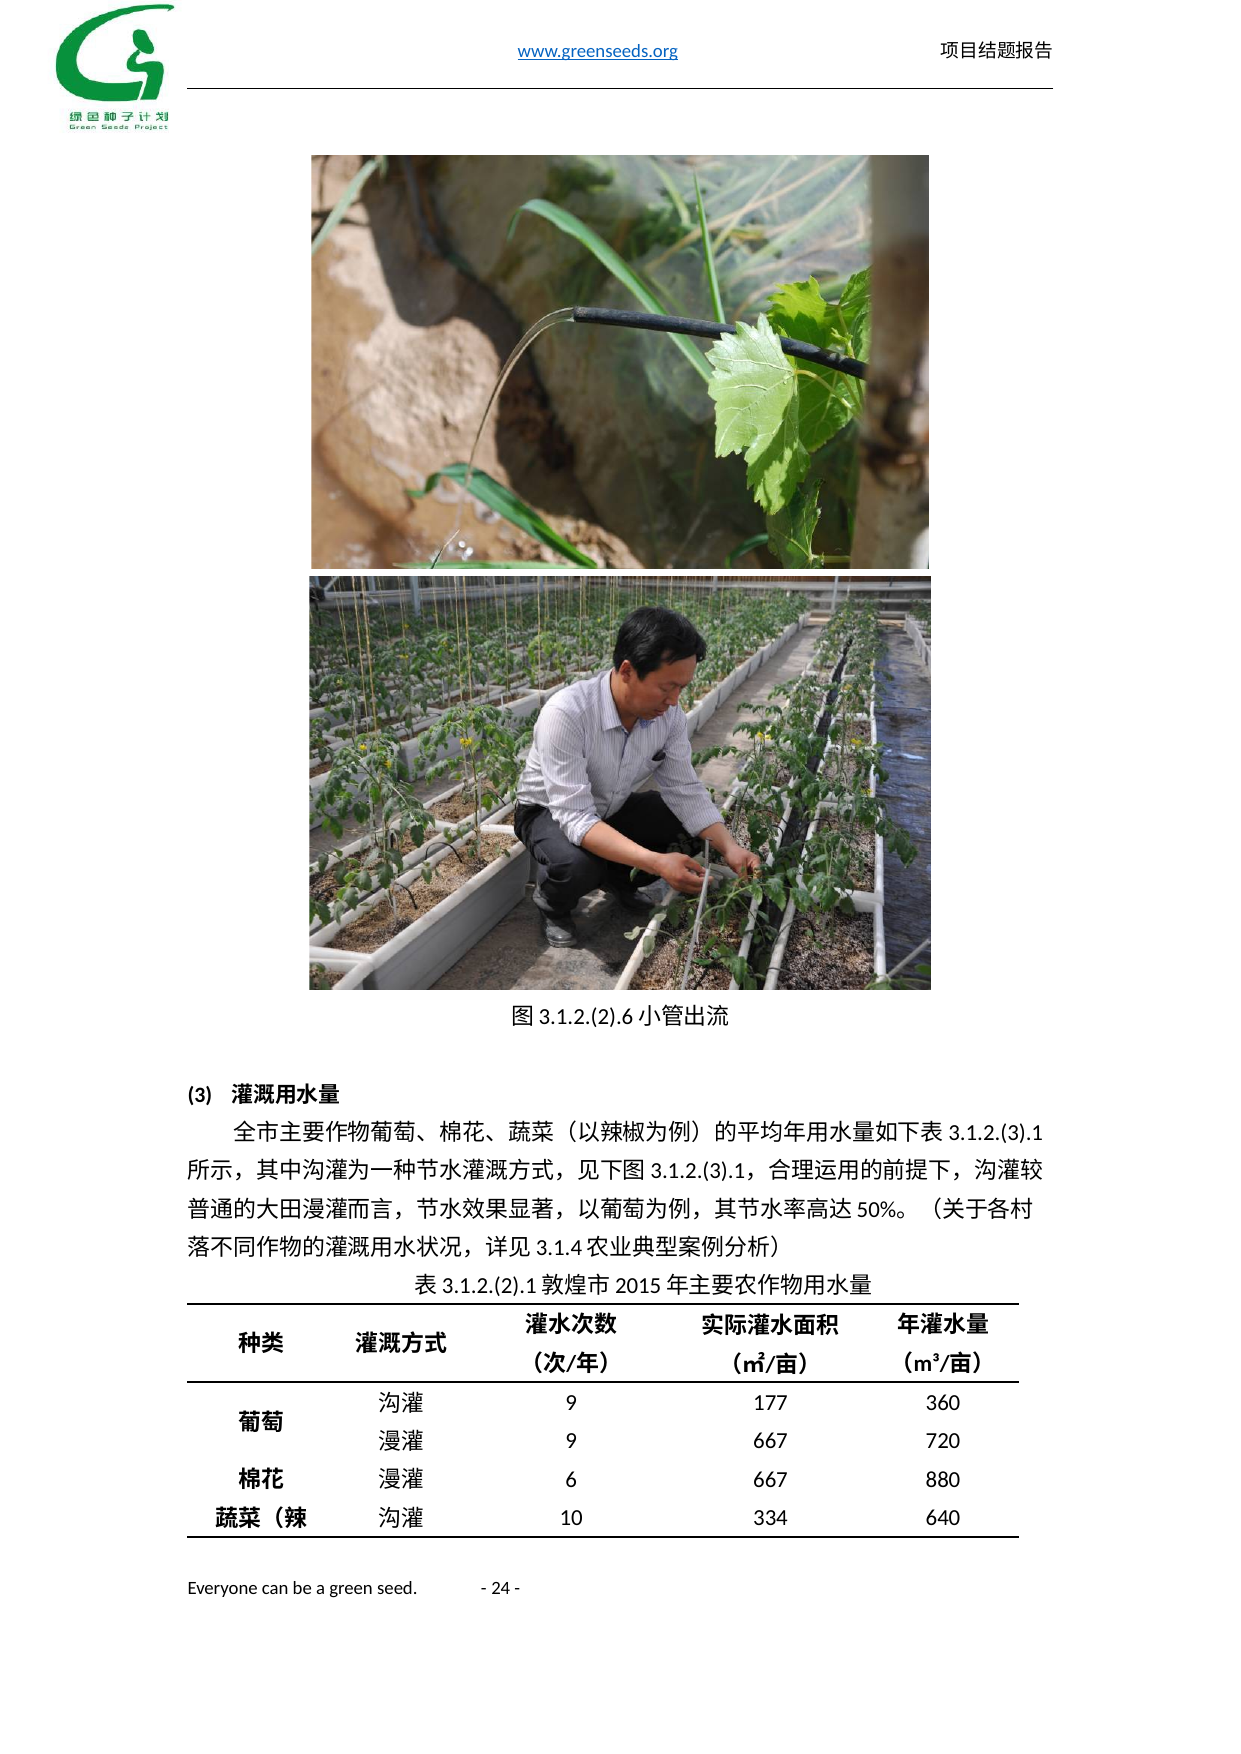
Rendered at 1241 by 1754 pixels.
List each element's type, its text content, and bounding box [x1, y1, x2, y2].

table_cell 10 [468, 1498, 674, 1536]
picture [47, 0, 188, 134]
table_cell 667 [674, 1422, 866, 1460]
table_cell 蔬菜（辣椒） [187, 1498, 335, 1536]
table_cell 9 [468, 1422, 674, 1460]
table_header 年灌水量 （m³/亩） [866, 1305, 1019, 1381]
table_cell 葡萄 [187, 1383, 335, 1460]
text 全市主要作物葡萄、棉花、蔬菜（以辣椒为例）的平均年用水量如下表3.1.2.(3).1所示，其中沟灌为一种节水灌溉方式，见下图3.1.2.(3).1，合理运用的前提下，沟灌较普通的大田漫灌而言，节水效果显著，以葡萄为例，其节水率高达50%。（关于各村落不同作物的灌溉用水状况，详见3.1.4农业典型案例分析） [187, 1112, 1053, 1264]
text 图3.1.2.(2).6小管出流 [187, 997, 1053, 1035]
table_cell 667 [674, 1460, 866, 1498]
table_cell 6 [468, 1460, 674, 1498]
table_cell 漫灌 [335, 1460, 468, 1498]
table_cell 9 [468, 1383, 674, 1422]
table_cell 880 [866, 1460, 1019, 1498]
table_header 实际灌水面积 （㎡/亩） [674, 1305, 866, 1381]
list 灌溉用水量 [187, 1073, 1053, 1112]
table_header 灌水次数 （次/年） [468, 1305, 674, 1381]
table_cell 720 [866, 1422, 1019, 1460]
table_cell 漫灌 [335, 1422, 468, 1460]
table_cell 棉花 [187, 1460, 335, 1498]
picture [311, 155, 929, 569]
picture [309, 576, 931, 990]
text 表3.1.2.(2).1敦煌市2015年主要农作物用水量 [187, 1264, 1053, 1303]
table_cell 沟灌 [335, 1383, 468, 1422]
table_cell 177 [674, 1383, 866, 1422]
table_header 种类 [187, 1305, 335, 1381]
table_cell 334 [674, 1498, 866, 1536]
table_cell 360 [866, 1383, 1019, 1422]
table_cell 640 [866, 1498, 1019, 1536]
table_cell 沟灌 [335, 1498, 468, 1536]
table_header 灌溉方式 [335, 1305, 468, 1381]
